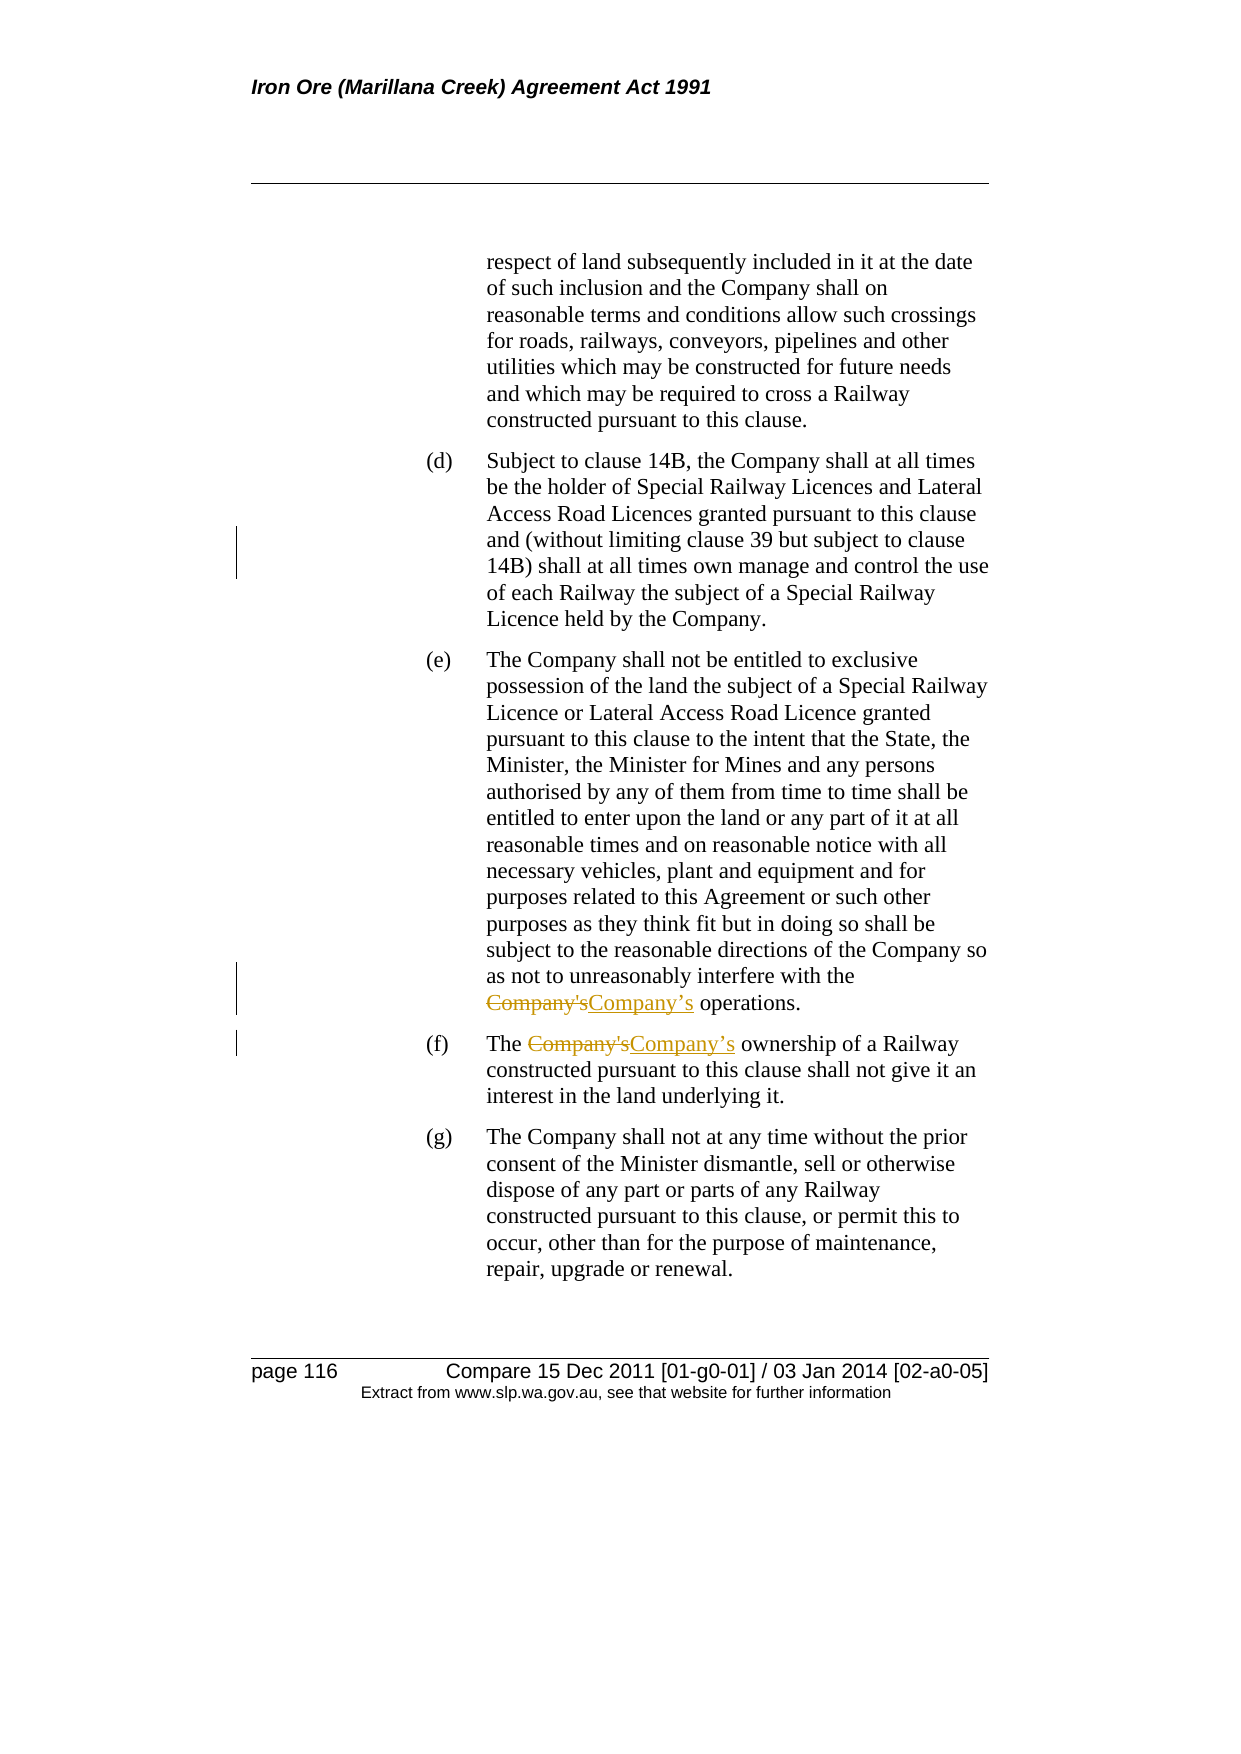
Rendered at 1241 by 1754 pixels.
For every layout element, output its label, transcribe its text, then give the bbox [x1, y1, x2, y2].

text (d) Subject to clause 14B, the Company shall at all times be the holder of Special Railway Licences and Lateral Access Road Licences granted pursuant to this clause and (without limiting clause 39 but subject to clause14B) shall at all times own manage and control the use of each Railway the subject of a Special Railway Licence held by the Company. [426, 447, 989, 632]
text (g) The Company shall not at any time without the prior consent of the Minister dismantle, sell or otherwise dispose of any part or parts of any Railway constructed pursuant to this clause, or permit this to occur, other than for the purpose of maintenance, repair, upgrade or renewal. [426, 1123, 989, 1281]
text (e) The Company shall not be entitled to exclusive possession of the land the subject of a Special Railway Licence or Lateral Access Road Licence granted pursuant to this clause to the intent that the State, the Minister, the Minister for Mines and any persons authorised by any of them from time to time shall be entitled to enter upon the land or any part of it at all reasonable times and on reasonable notice with all necessary vehicles, plant and equipment and for purposes related to this Agreement or such other purposes as they think fit but in doing so shall be subject to the reasonable directions of the Company so as not to unreasonably interfere with the operations. [426, 646, 989, 1015]
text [426, 248, 989, 432]
text (f) The ownership of a Railway constructed pursuant to this clause shall not give it an interest in the land underlying it. [426, 1030, 989, 1109]
